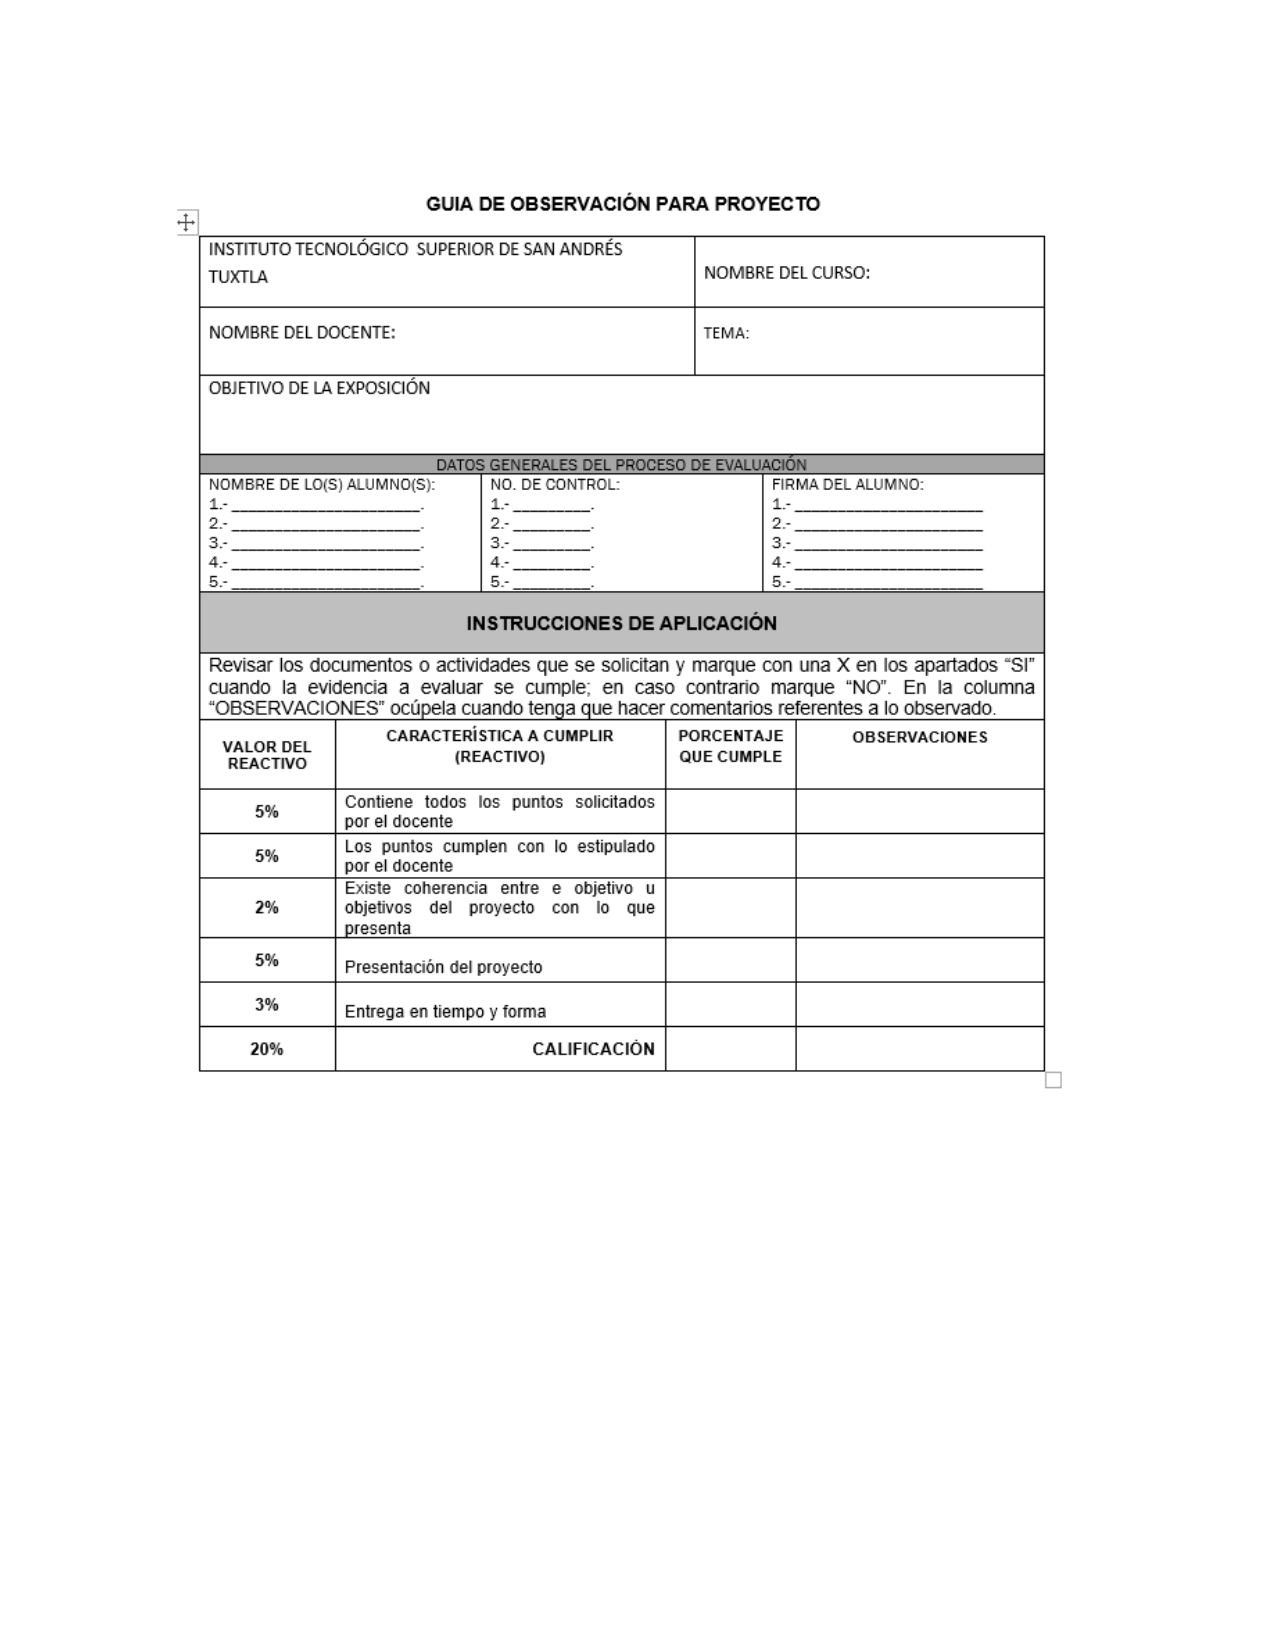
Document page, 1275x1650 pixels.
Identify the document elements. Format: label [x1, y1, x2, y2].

picture [177, 147, 1098, 1101]
